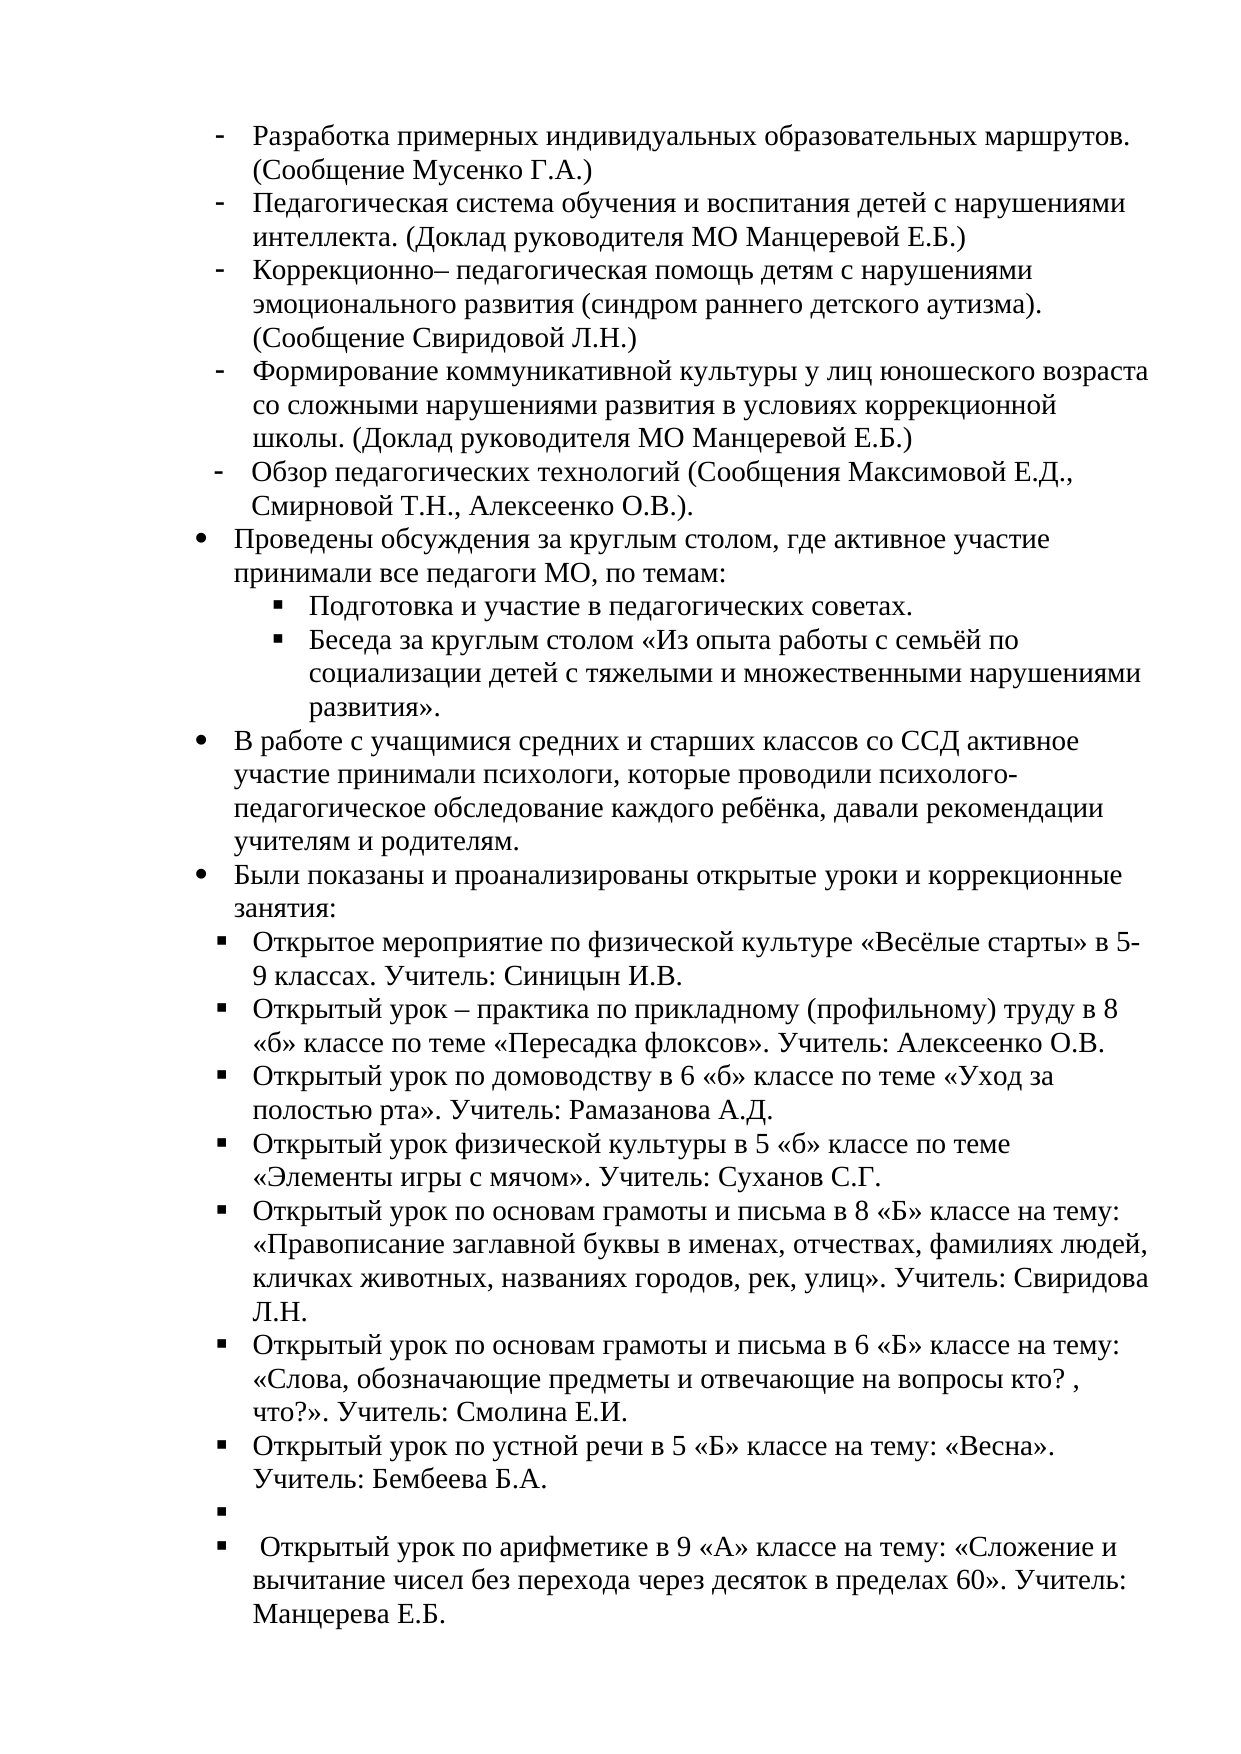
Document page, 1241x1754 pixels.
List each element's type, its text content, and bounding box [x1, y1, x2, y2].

list Открытый урок – практика по прикладному (профильному) труду в 8 «б» классе по теме «Пересадка флоксов». Учитель: Алексеенко О.В. [215, 991, 1152, 1058]
list Педагогическая система обучения и воспитания детей с нарушениями интеллекта. (Доклад руководителя МО Манцеревой Е.Б.) [215, 185, 1152, 252]
list В работе с учащимися средних и старших классов со ССД активное участие принимали психологи, которые проводили психолого-педагогическое обследование каждого ребёнка, давали рекомендации учителям и родителям. [196, 723, 1152, 857]
list Формирование коммуникативной культуры у лиц юношеского возраста со сложными нарушениями развития в условиях коррекционной школы. (Доклад руководителя МО Манцеревой Е.Б.) [215, 353, 1152, 454]
list Подготовка и участие в педагогических советах. [271, 588, 1152, 622]
list Разработка примерных индивидуальных образовательных маршрутов. (Сообщение Мусенко Г.А.) [215, 118, 1152, 185]
list Открытый урок по основам грамоты и письма в 6 «Б» классе на тему: «Слова, обозначающие предметы и отвечающие на вопросы кто? , что?». Учитель: Смолина Е.И. [215, 1327, 1152, 1428]
list Открытый урок по арифметике в 9 «А» классе на тему: «Сложение и вычитание чисел без перехода через десяток в пределах 60». Учитель: Манцерева Е.Б. [215, 1529, 1152, 1629]
list Открытый урок по устной речи в 5 «Б» классе на тему: «Весна». Учитель: Бембеева Б.А. [215, 1428, 1152, 1495]
list Открытый урок физической культуры в 5 «б» классе по теме «Элементы игры с мячом». Учитель: Суханов С.Г. [215, 1126, 1152, 1193]
list Коррекционно– педагогическая помощь детям с нарушениями эмоционального развития (синдром раннего детского аутизма). (Сообщение Свиридовой Л.Н.) [215, 252, 1152, 353]
list Были показаны и проанализированы открытые уроки и коррекционные занятия: [196, 857, 1152, 924]
list Обзор педагогических технологий (Сообщения Максимовой Е.Д., Смирновой Т.Н., Алексеенко О.В.). [213, 454, 1152, 521]
list Проведены обсуждения за круглым столом, где активное участие принимали все педагоги МО, по темам: [196, 521, 1152, 588]
list Открытое мероприятие по физической культуре «Весёлые старты» в 5-9 классах. Учитель: Синицын И.В. [215, 924, 1152, 991]
list Открытый урок по основам грамоты и письма в 8 «Б» классе на тему: «Правописание заглавной буквы в именах, отчествах, фамилиях людей, кличках животных, названиях городов, рек, улиц». Учитель: Свиридова Л.Н. [215, 1193, 1152, 1327]
list Беседа за круглым столом «Из опыта работы с семьёй по социализации детей с тяжелыми и множественными нарушениями развития». [271, 622, 1152, 723]
list Открытый урок по домоводству в 6 «б» классе по теме «Уход за полостью рта». Учитель: Рамазанова А.Д. [215, 1058, 1152, 1126]
